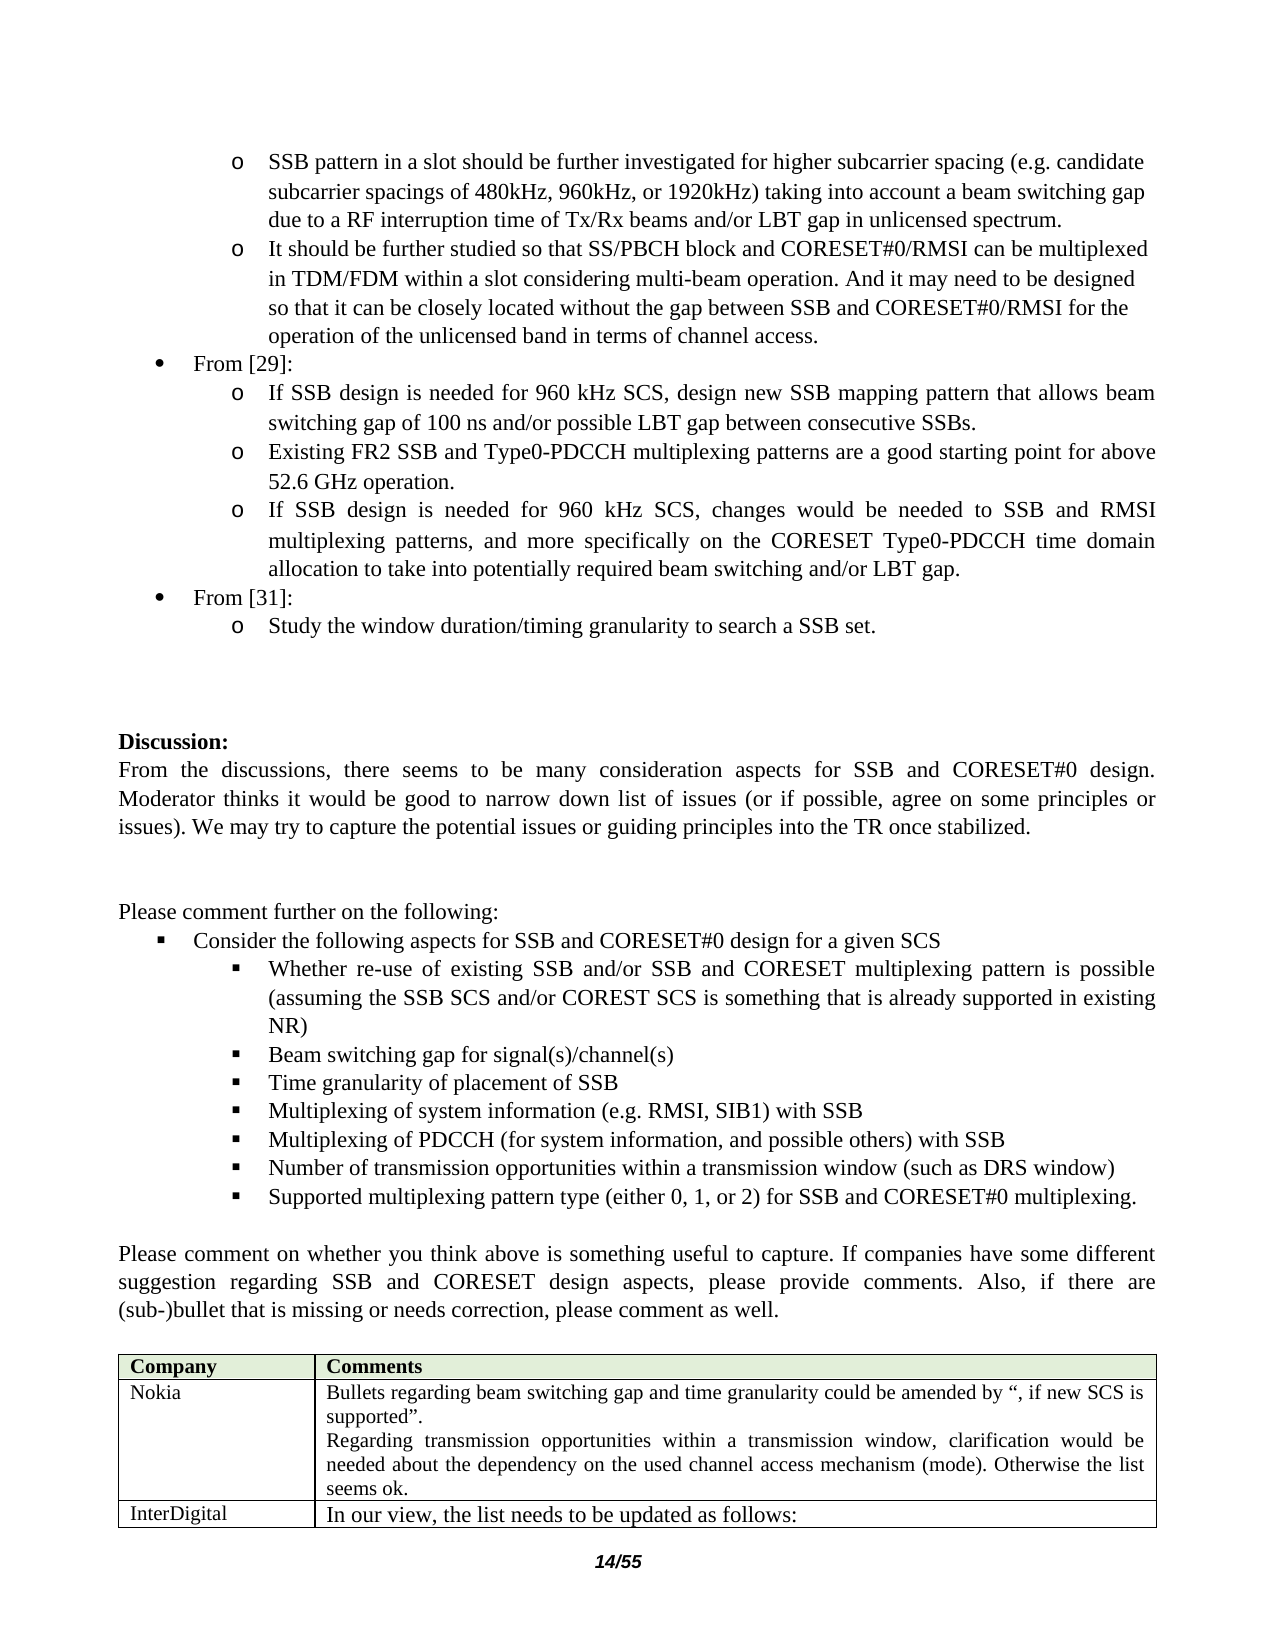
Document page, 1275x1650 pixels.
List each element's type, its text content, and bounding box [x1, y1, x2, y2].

list If SSB design is needed for 960 kHz SCS, changes would be needed to SSB and RMSI multiplexing patterns, and more specifically on the CORESET Type0-PDCCH time domain allocation to take into potentially required beam switching and/or LBT gap. [231, 496, 1157, 582]
list Beam switching gap for signal(s)/channel(s) [231, 1041, 1157, 1067]
list Whether re-use of existing SSB and/or SSB and CORESET multiplexing pattern is possible (assuming the SSB SCS and/or COREST SCS is something that is already supported in existing NR) [231, 955, 1157, 1038]
list If SSB design is needed for 960 kHz SCS, design new SSB mapping pattern that allows beam switching gap of 100 ns and/or possible LBT gap between consecutive SSBs. [231, 379, 1157, 436]
list Number of transmission opportunities within a transmission window (such as DRS window) [231, 1154, 1157, 1181]
text Please comment further on the following: [118, 898, 1157, 925]
text Please comment on whether you think above is something useful to capture. If companies have some different suggestion regarding SSB and CORESET design aspects, please provide comments. Also, if there are (sub-)bullet that is missing or needs correction, please comment as well. [118, 1240, 1157, 1323]
list SSB pattern in a slot should be further investigated for higher subcarrier spacing (e.g. candidate subcarrier spacings of 480kHz, 960kHz, or 1920kHz) taking into account a beam switching gap due to a RF interruption time of Tx/Rx beams and/or LBT gap in unlicensed spectrum. [231, 148, 1157, 233]
table_header Company [119, 1355, 314, 1378]
table_cell InterDigital [119, 1501, 314, 1527]
list Consider the following aspects for SSB and CORESET#0 design for a given SCS [156, 927, 1157, 953]
list Existing FR2 SSB and Type0-PDCCH multiplexing patterns are a good starting point for above 52.6 GHz operation. [231, 438, 1157, 494]
table_header Comments [316, 1355, 1156, 1378]
list Multiplexing of system information (e.g. RMSI, SIB1) with SSB [231, 1097, 1157, 1124]
list From [31]: [156, 584, 1157, 610]
list Study the window duration/timing granularity to search a SSB set. [231, 612, 1157, 640]
text Discussion: [118, 728, 1157, 754]
list Multiplexing of PDCCH (for system information, and possible others) with SSB [231, 1126, 1157, 1152]
text From the discussions, there seems to be many consideration aspects for SSB and CORESET#0 design. Moderator thinks it would be good to narrow down list of issues (or if possible, agree on some principles or issues). We may try to capture the potential issues or guiding principles into the TR once stabilized. [118, 756, 1157, 839]
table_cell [316, 1501, 1156, 1527]
list Time granularity of placement of SSB [231, 1069, 1157, 1095]
list From [29]: [156, 351, 1157, 377]
list It should be further studied so that SS/PBCH block and CORESET#0/RMSI can be multiplexed in TDM/FDM within a slot considering multi-beam operation. And it may need to be designed so that it can be closely located without the gap between SSB and CORESET#0/RMSI for the operation of the unlicensed band in terms of channel access. [231, 235, 1157, 348]
table_cell Nokia [119, 1380, 314, 1500]
list Supported multiplexing pattern type (either 0, 1, or 2) for SSB and CORESET#0 multiplexing. [231, 1183, 1157, 1209]
table_cell Bullets regarding beam switching gap and time granularity could be amended by “, if new SCS is supported”. Regarding transmission opportunities within a transmission window, clarification would be needed about the dependency on the used channel access mechanism (mode). Otherwise the list seems ok. [316, 1380, 1156, 1500]
